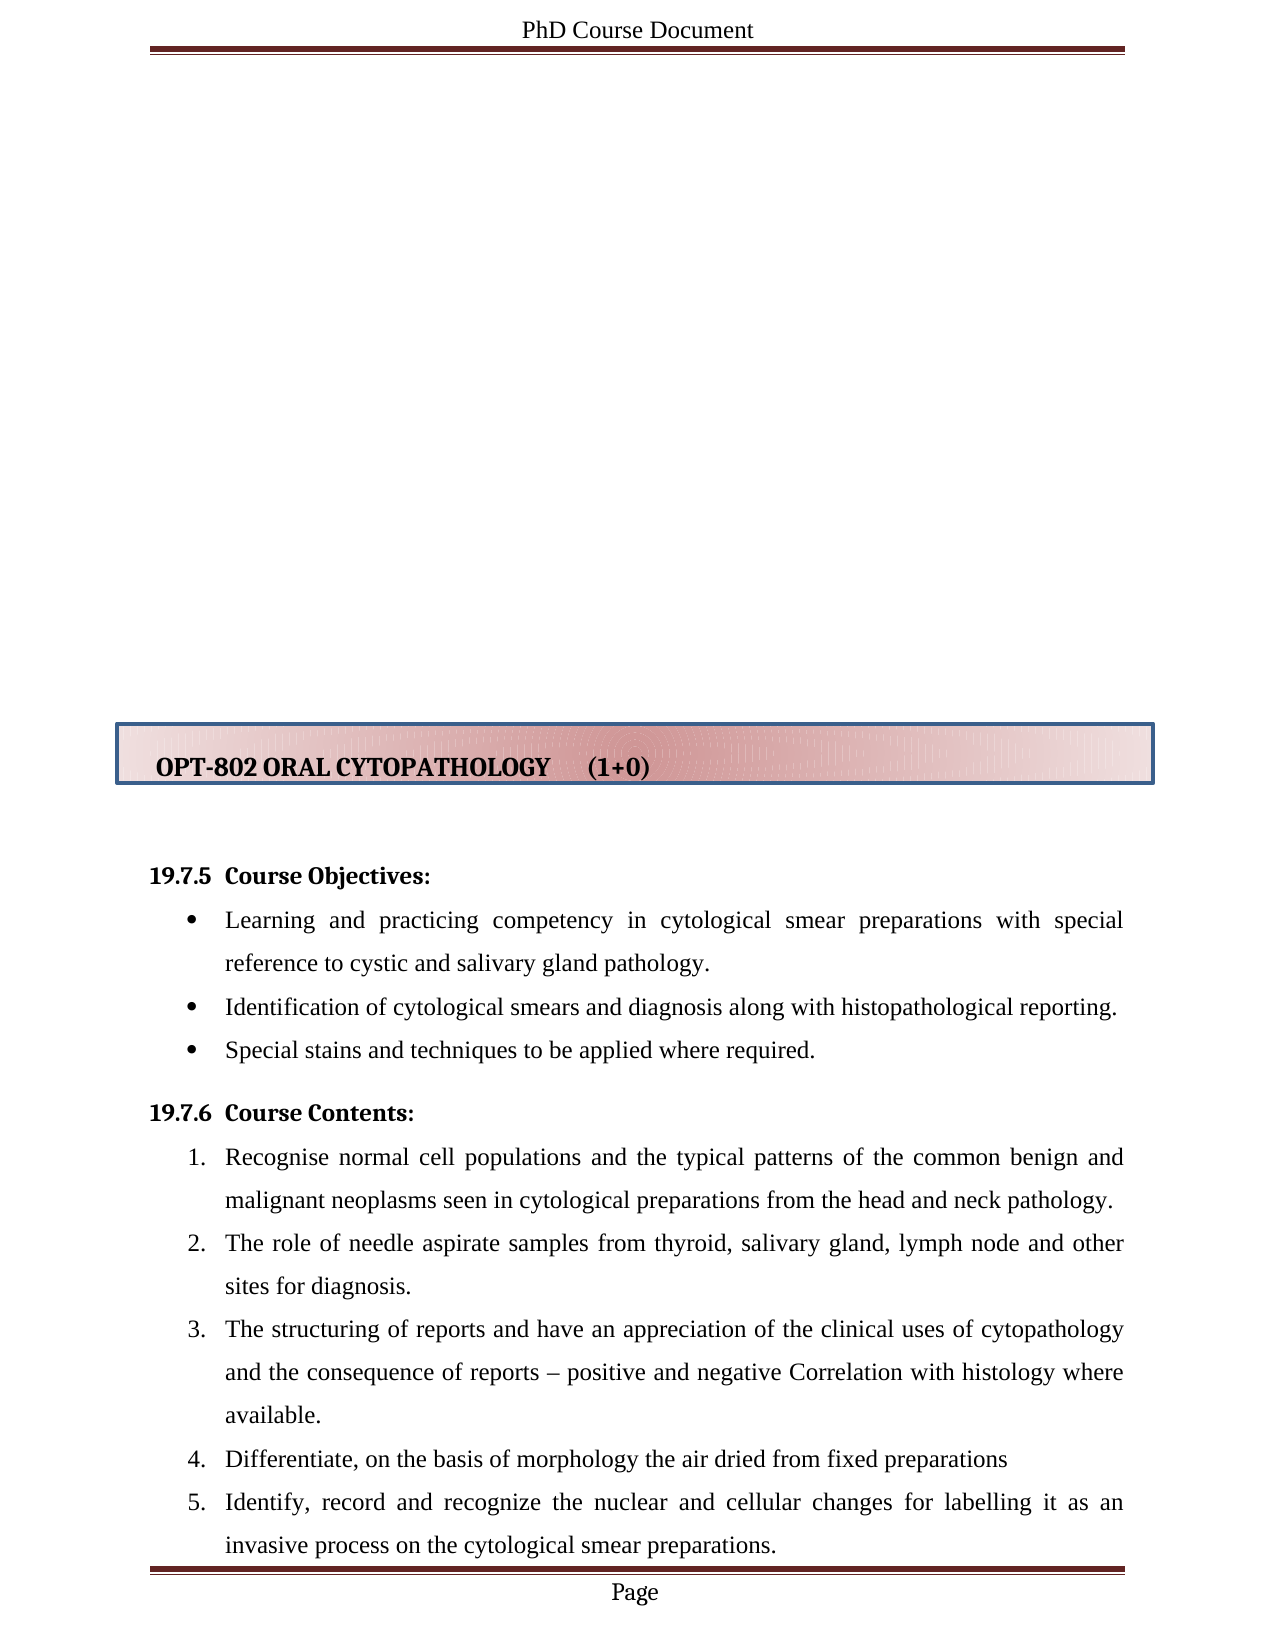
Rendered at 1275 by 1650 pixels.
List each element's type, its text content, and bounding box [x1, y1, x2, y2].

subtitle Course Contents: [150, 1099, 1125, 1127]
list The role of needle aspirate samples from thyroid, salivary gland, lymph node and other sites for diagnosis. [187, 1228, 1125, 1300]
list Special stains and techniques to be applied where required. [187, 1035, 1125, 1063]
list The structuring of reports and have an appreciation of the clinical uses of cytopathology and the consequence of reports – positive and negative Correlation with histology where available. [187, 1314, 1125, 1429]
list Identification of cytological smears and diagnosis along with histopathological reporting. [187, 992, 1125, 1020]
list Identify, record and recognize the nuclear and cellular changes for labelling it as an invasive process on the cytological smear preparations. [187, 1487, 1125, 1559]
text OPT-802 ORAL CYTOPATHOLOGY (1+0) [150, 752, 1125, 783]
list Differentiate, on the basis of morphology the air dried from fixed preparations [187, 1444, 1125, 1472]
subtitle Course Objectives: [150, 862, 1125, 891]
list Recognise normal cell populations and the typical patterns of the common benign and malignant neoplasms seen in cytological preparations from the head and neck pathology. [187, 1142, 1125, 1214]
list Learning and practicing competency in cytological smear preparations with special reference to cystic and salivary gland pathology. [187, 905, 1125, 977]
